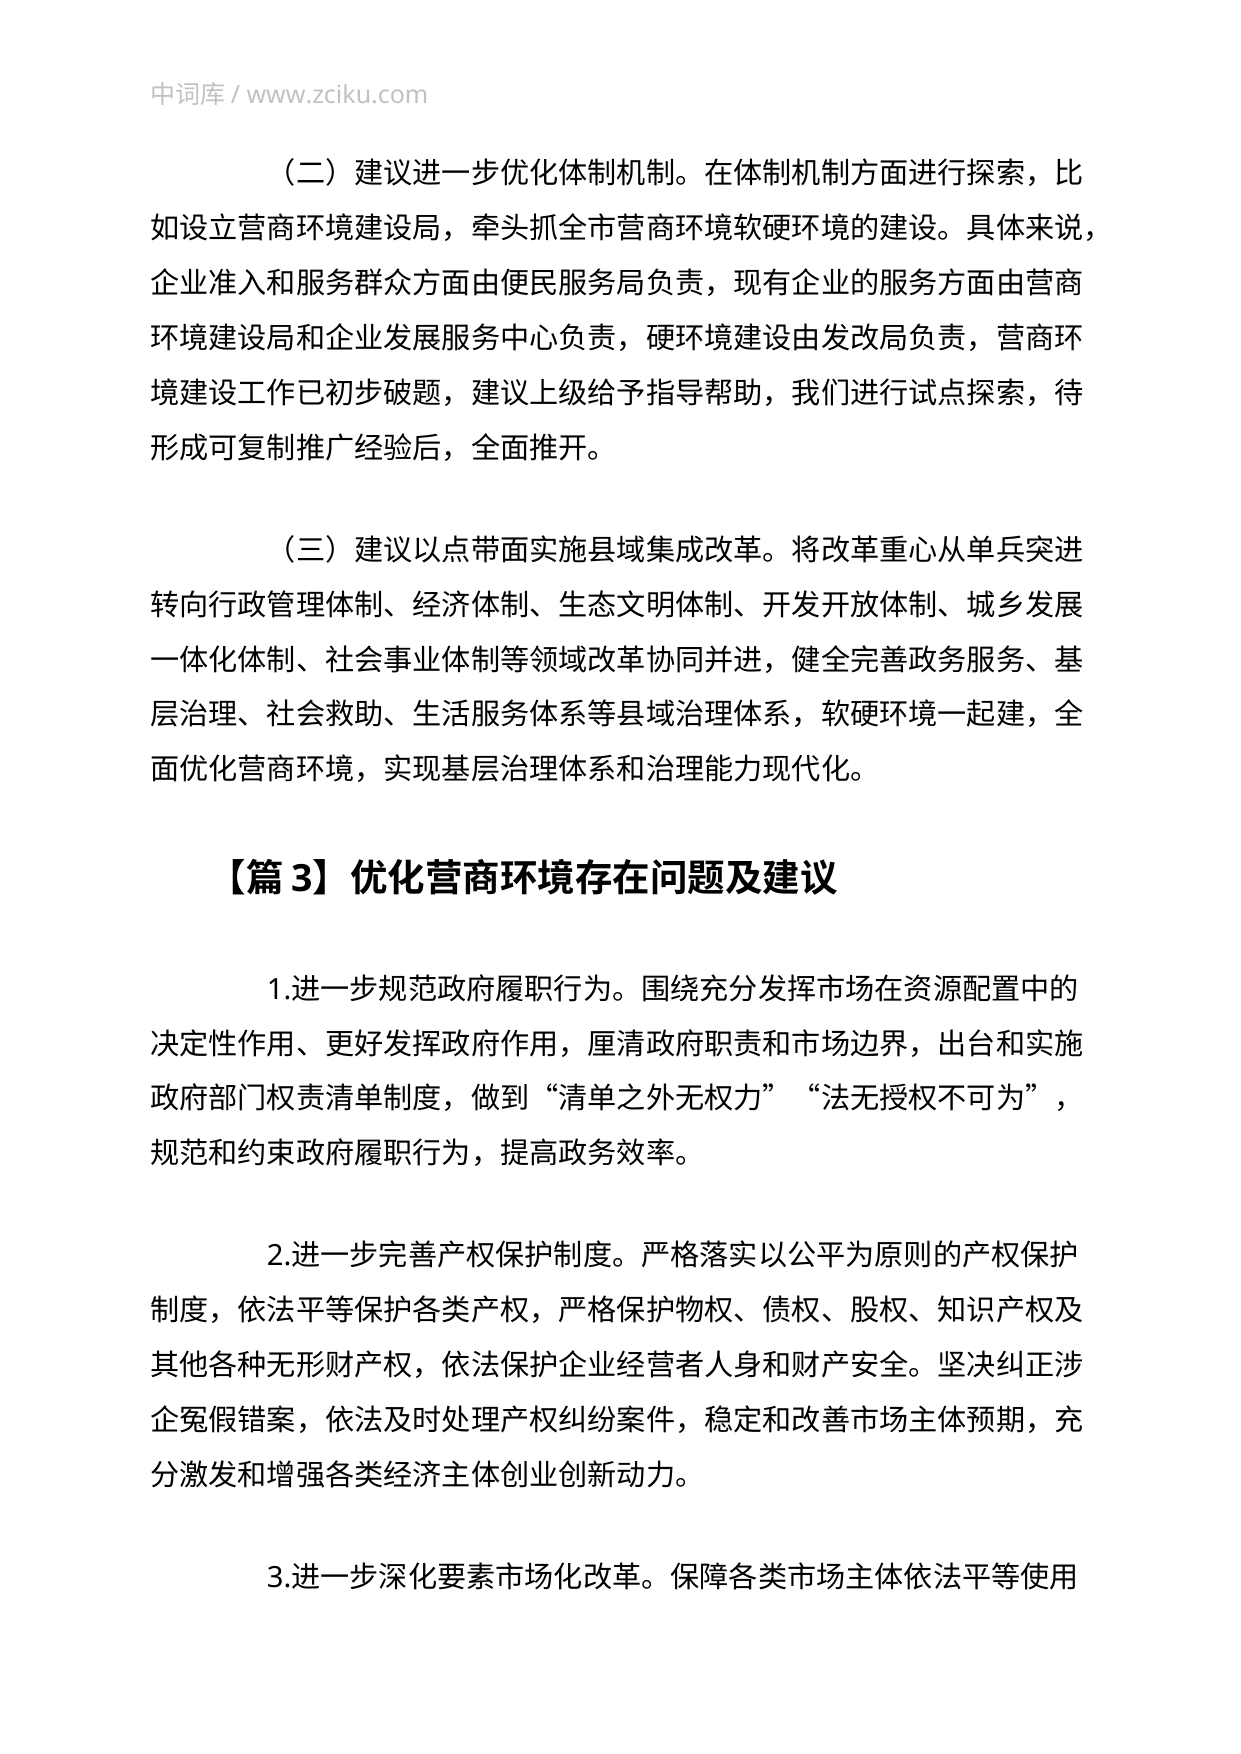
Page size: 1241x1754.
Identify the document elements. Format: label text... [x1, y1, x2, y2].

text 【篇3】优化营商环境存在问题及建议 [150, 848, 1090, 902]
text （二）建议进一步优化体制机制。在体制机制方面进行探索，比如设立营商环境建设局，牵头抓全市营商环境软硬环境的建设。具体来说，企业准入和服务群众方面由便民服务局负责，现有企业的服务方面由营商环境建设局和企业发展服务中心负责，硬环境建设由发改局负责，营商环境建设工作已初步破题，建议上级给予指导帮助，我们进行试点探索，待形成可复制推广经验后，全面推开。 [150, 150, 1090, 467]
text 2.进一步完善产权保护制度。严格落实以公平为原则的产权保护制度，依法平等保护各类产权，严格保护物权、债权、股权、知识产权及其他各种无形财产权，依法保护企业经营者人身和财产安全。坚决纠正涉企冤假错案，依法及时处理产权纠纷案件，稳定和改善市场主体预期，充分激发和增强各类经济主体创业创新动力。 [150, 1232, 1090, 1494]
text （三）建议以点带面实施县域集成改革。将改革重心从单兵突进转向行政管理体制、经济体制、生态文明体制、开发开放体制、城乡发展一体化体制、社会事业体制等领域改革协同并进，健全完善政务服务、基层治理、社会救助、生活服务体系等县域治理体系，软硬环境一起建，全面优化营商环境，实现基层治理体系和治理能力现代化。 [150, 526, 1090, 788]
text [150, 1553, 1090, 1596]
text 1.进一步规范政府履职行为。围绕充分发挥市场在资源配置中的决定性作用、更好发挥政府作用，厘清政府职责和市场边界，出台和实施政府部门权责清单制度，做到“清单之外无权力”“法无授权不可为”，规范和约束政府履职行为，提高政务效率。 [150, 965, 1090, 1172]
